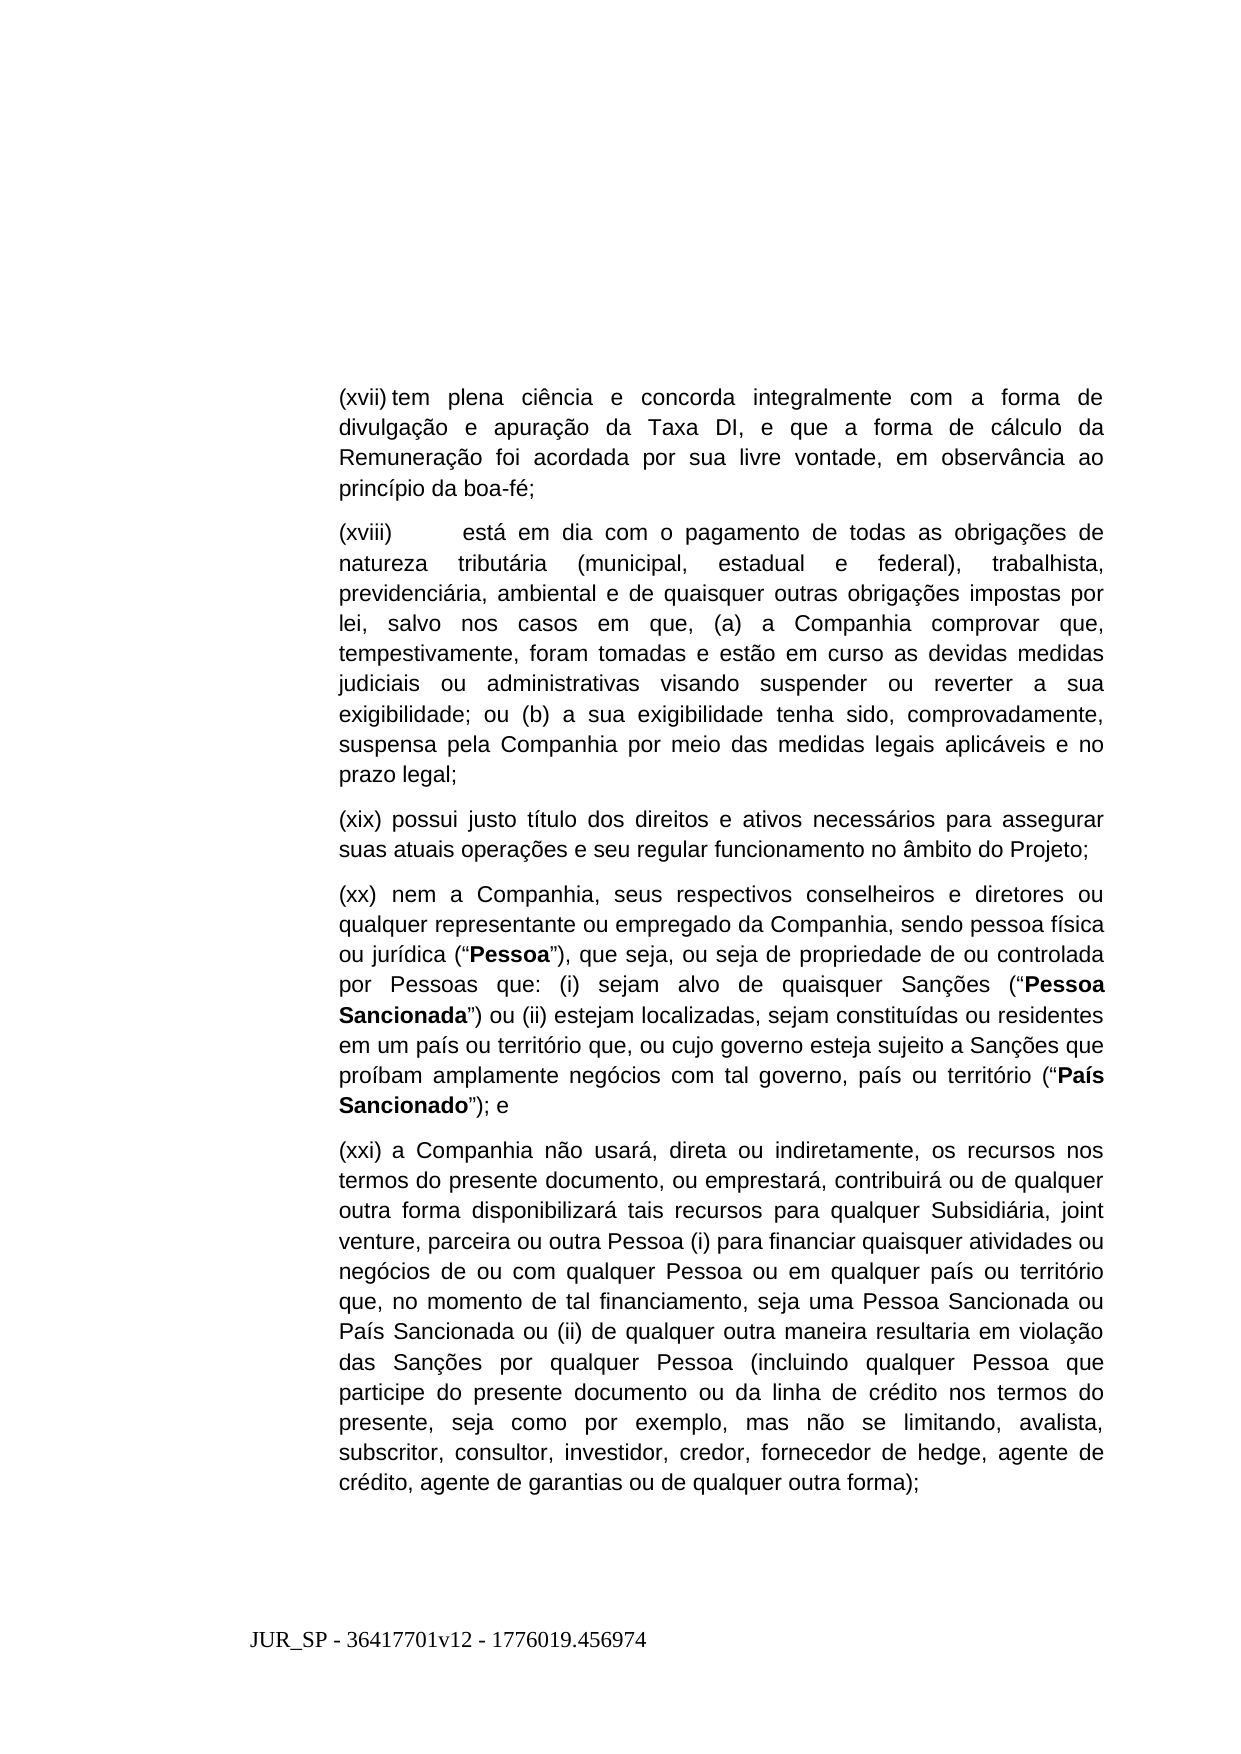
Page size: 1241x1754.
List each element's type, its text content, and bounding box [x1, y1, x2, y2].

text tem plena ciência e concorda integralmente com a forma de divulgação e apuração da Taxa DI, e que a forma de cálculo da Remuneração foi acordada por sua livre vontade, em observância ao princípio da boa-fé; [338, 384, 1104, 501]
text está em dia com o pagamento de todas as obrigações de natureza tributária (municipal, estadual e federal), trabalhista, previdenciária, ambiental e de quaisquer outras obrigações impostas por lei, salvo nos casos em que, (a) a Companhia comprovar que, tempestivamente, foram tomadas e estão em curso as devidas medidas judiciais ou administrativas visando suspender ou reverter a sua exigibilidade; ou (b) a sua exigibilidade tenha sido, comprovadamente, suspensa pela Companhia por meio das medidas legais aplicáveis e no prazo legal; [338, 519, 1104, 787]
text possui justo título dos direitos e ativos necessários para assegurar suas atuais operações e seu regular funcionamento no âmbito do Projeto; [338, 806, 1104, 862]
text nem a Companhia, seus respectivos conselheiros e diretores ou qualquer representante ou empregado da Companhia, sendo pessoa física ou jurídica (“Pessoa”), que seja, ou seja de propriedade de ou controlada por Pessoas que: (i) sejam alvo de quaisquer Sanções (“Pessoa Sancionada”) ou (ii) estejam localizadas, sejam constituídas ou residentes em um país ou território que, ou cujo governo esteja sujeito a Sanções que proíbam amplamente negócios com tal governo, país ou território (“País Sancionado”); e [338, 881, 1104, 1119]
text a Companhia não usará, direta ou indiretamente, os recursos nos termos do presente documento, ou emprestará, contribuirá ou de qualquer outra forma disponibilizará tais recursos para qualquer Subsidiária, joint venture, parceira ou outra Pessoa (i) para financiar quaisquer atividades ou negócios de ou com qualquer Pessoa ou em qualquer país ou território que, no momento de tal financiamento, seja uma Pessoa Sancionada ou País Sancionada ou (ii) de qualquer outra maneira resultaria em violação das Sanções por qualquer Pessoa (incluindo qualquer Pessoa que participe do presente documento ou da linha de crédito nos termos do presente, seja como por exemplo, mas não se limitando, avalista, subscritor, consultor, investidor, credor, fornecedor de hedge, agente de crédito, agente de garantias ou de qualquer outra forma); [338, 1137, 1104, 1496]
